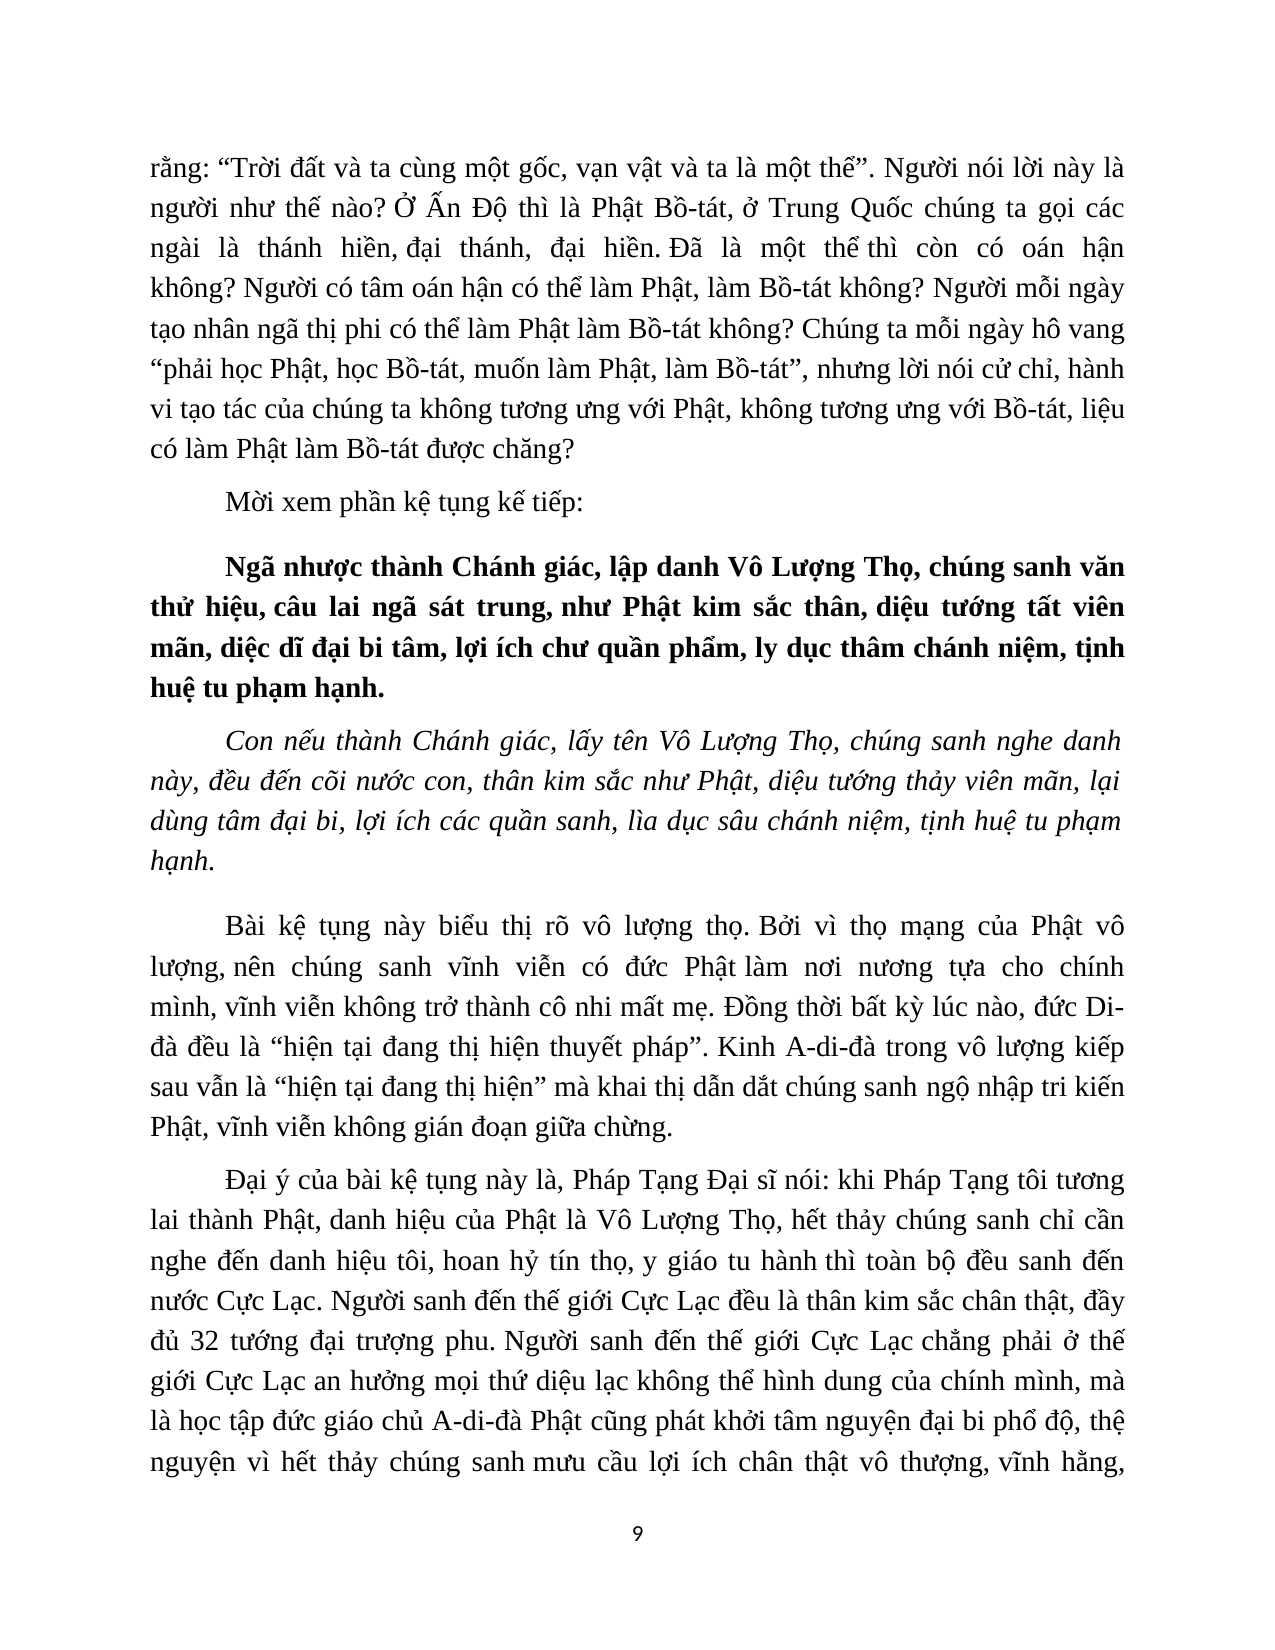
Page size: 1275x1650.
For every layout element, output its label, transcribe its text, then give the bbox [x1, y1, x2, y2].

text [150, 150, 1125, 465]
text Con nếu thành Chánh giác, lấy tên Vô Lượng Thọ, chúng sanh nghe danh này, đều đến cõi nước con, thân kim sắc như Phật, diệu tướng thảy viên mãn, lại dùng tâm đại bi, lợi ích các quần sanh, lìa dục sâu chánh niệm, tịnh huệ tu phạm hạnh. [150, 723, 1125, 877]
text Bài kệ tụng này biểu thị rõ vô lượng thọ. Bởi vì thọ mạng của Phật vô lượng, nên chúng sanh vĩnh viễn có đức Phật làm nơi nương tựa cho chính mình, vĩnh viễn không trở thành cô nhi mất mẹ. Đồng thời bất kỳ lúc nào, đức Di-đà đều là “hiện tại đang thị hiện thuyết pháp”. Kinh A-di-đà trong vô lượng kiếp sau vẫn là “hiện tại đang thị hiện” mà khai thị dẫn dắt chúng sanh ngộ nhập tri kiến Phật, vĩnh viễn không gián đoạn giữa chừng. [150, 908, 1125, 1143]
text Mời xem phần kệ tụng kế tiếp: [150, 484, 1125, 518]
text Ngã nhược thành Chánh giác, lập danh Vô Lượng Thọ, chúng sanh văn thử hiệu, câu lai ngã sát trung, như Phật kim sắc thân, diệu tướng tất viên mãn, diệc dĩ đại bi tâm, lợi ích chư quần phẩm, ly dục thâm chánh niệm, tịnh huệ tu phạm hạnh. [150, 549, 1125, 703]
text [150, 1162, 1125, 1477]
